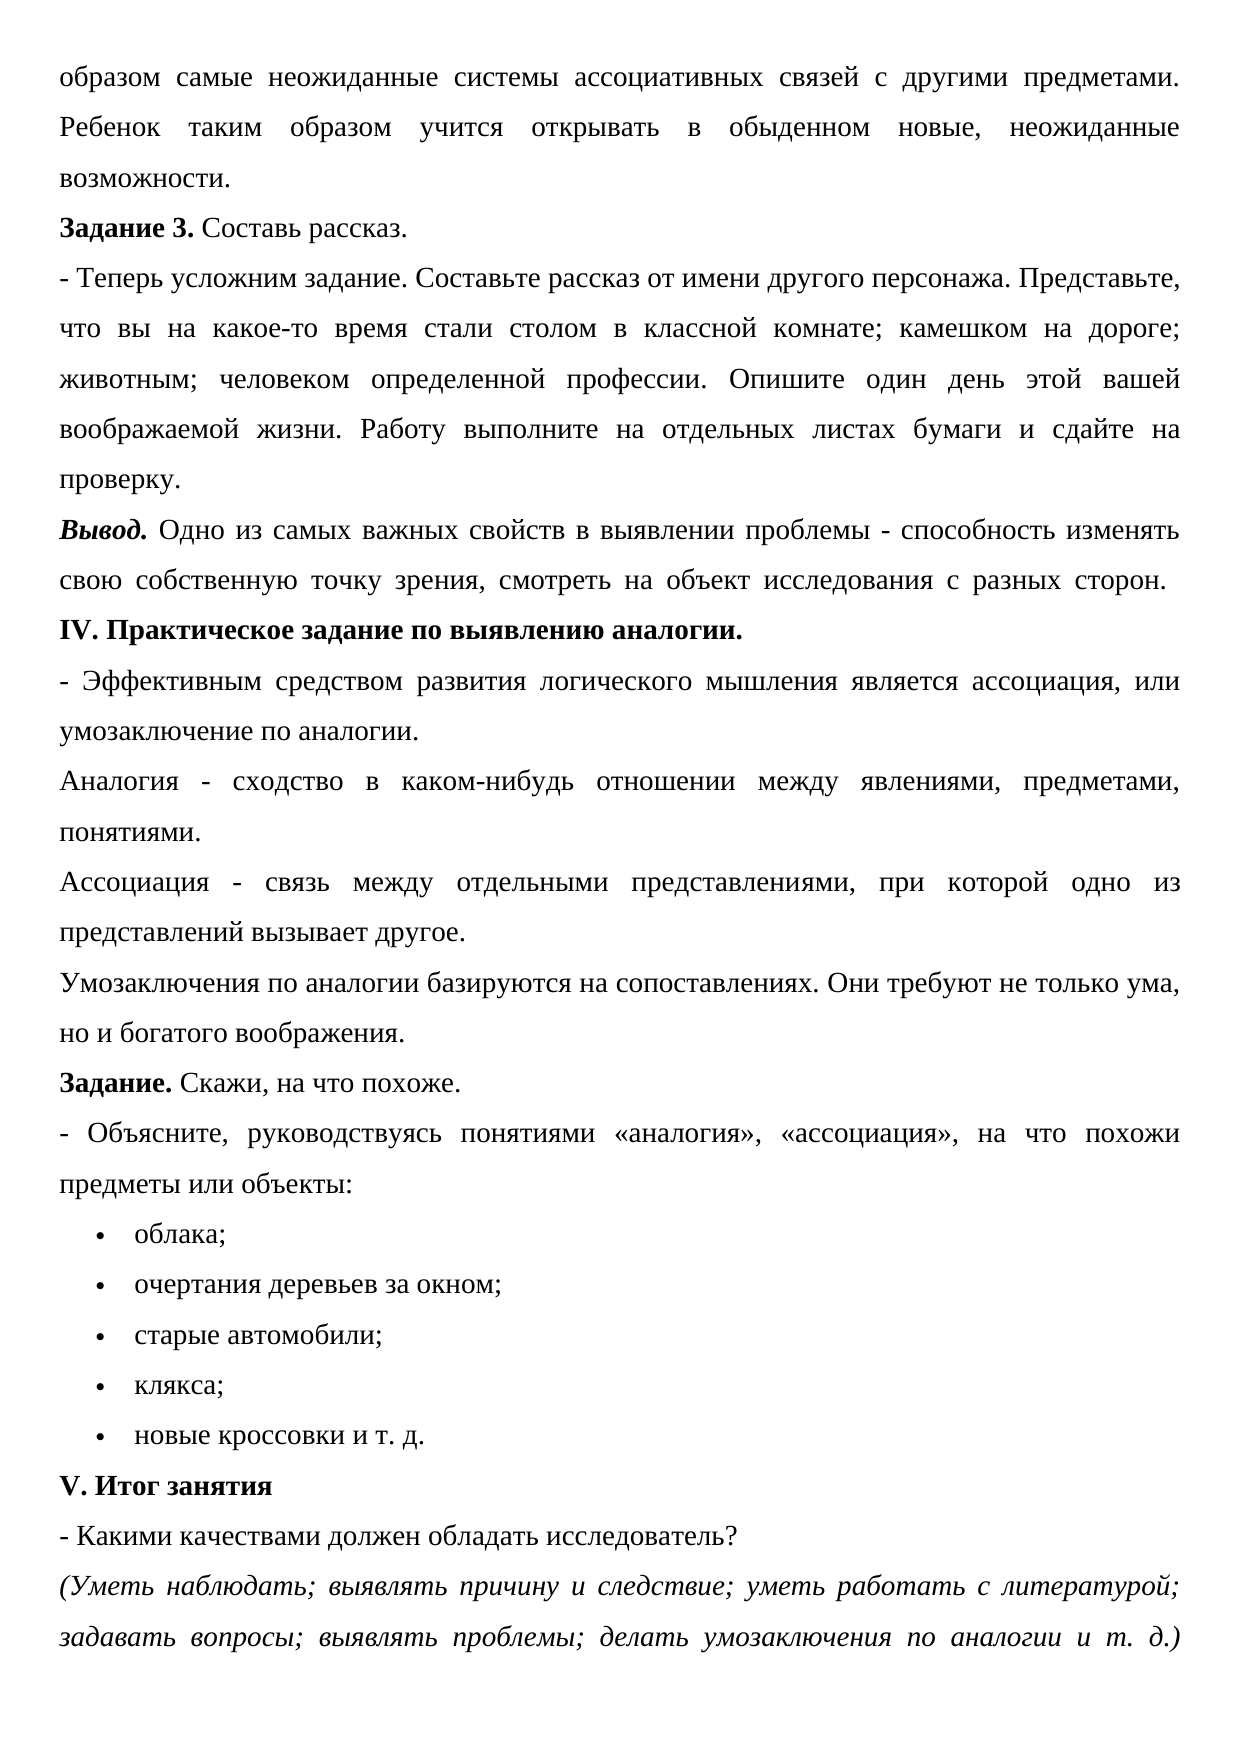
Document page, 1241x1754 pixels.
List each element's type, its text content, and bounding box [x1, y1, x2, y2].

text Аналогия - сходство в каком-нибудь отношении между явлениями, предметами, понятиями. Ассоциация - связь между отдельными представлениями, при которой одно из представлений вызывает другое. [59, 763, 1181, 948]
text - Какими качествами должен обладать исследователь? [59, 1518, 1181, 1552]
text Задание. Скажи, на что похоже. [59, 1065, 1181, 1099]
text - Теперь усложним задание. Составьте рассказ от имени другого персонажа. Представьте, что вы на какое-то время стали столом в классной комнате; камешком на дороге; животным; человеком определенной профессии. Опишите один день этой вашей воображаемой жизни. Работу выполните на отдельных листах бумаги и сдайте на проверку. Вывод. Одно из самых важных свойств в выявлении проблемы - способность изменять свою собственную точку зрения, смотреть на объект исследования с разных сторон. IV. Практическое задание по выявлению аналогии. [59, 260, 1181, 646]
text V. Итог занятия [59, 1468, 1181, 1501]
list новые кроссовки и т. д. [97, 1417, 1181, 1451]
text - Эффективным средством развития логического мышления является ассоциация, или умозаключение по аналогии. [59, 663, 1181, 747]
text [59, 1568, 1181, 1652]
list облака; [97, 1216, 1181, 1250]
list клякса; [97, 1367, 1181, 1401]
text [59, 59, 1181, 243]
list очертания деревьев за окном; [97, 1267, 1181, 1300]
text - Объясните, руководствуясь понятиями «аналогия», «ассоциация», на что похожи предметы или объекты: [59, 1116, 1181, 1199]
text Умозаключения по аналогии базируются на сопоставлениях. Они требуют не только ума, но и богатого воображения. [59, 965, 1181, 1048]
list старые автомобили; [97, 1317, 1181, 1350]
